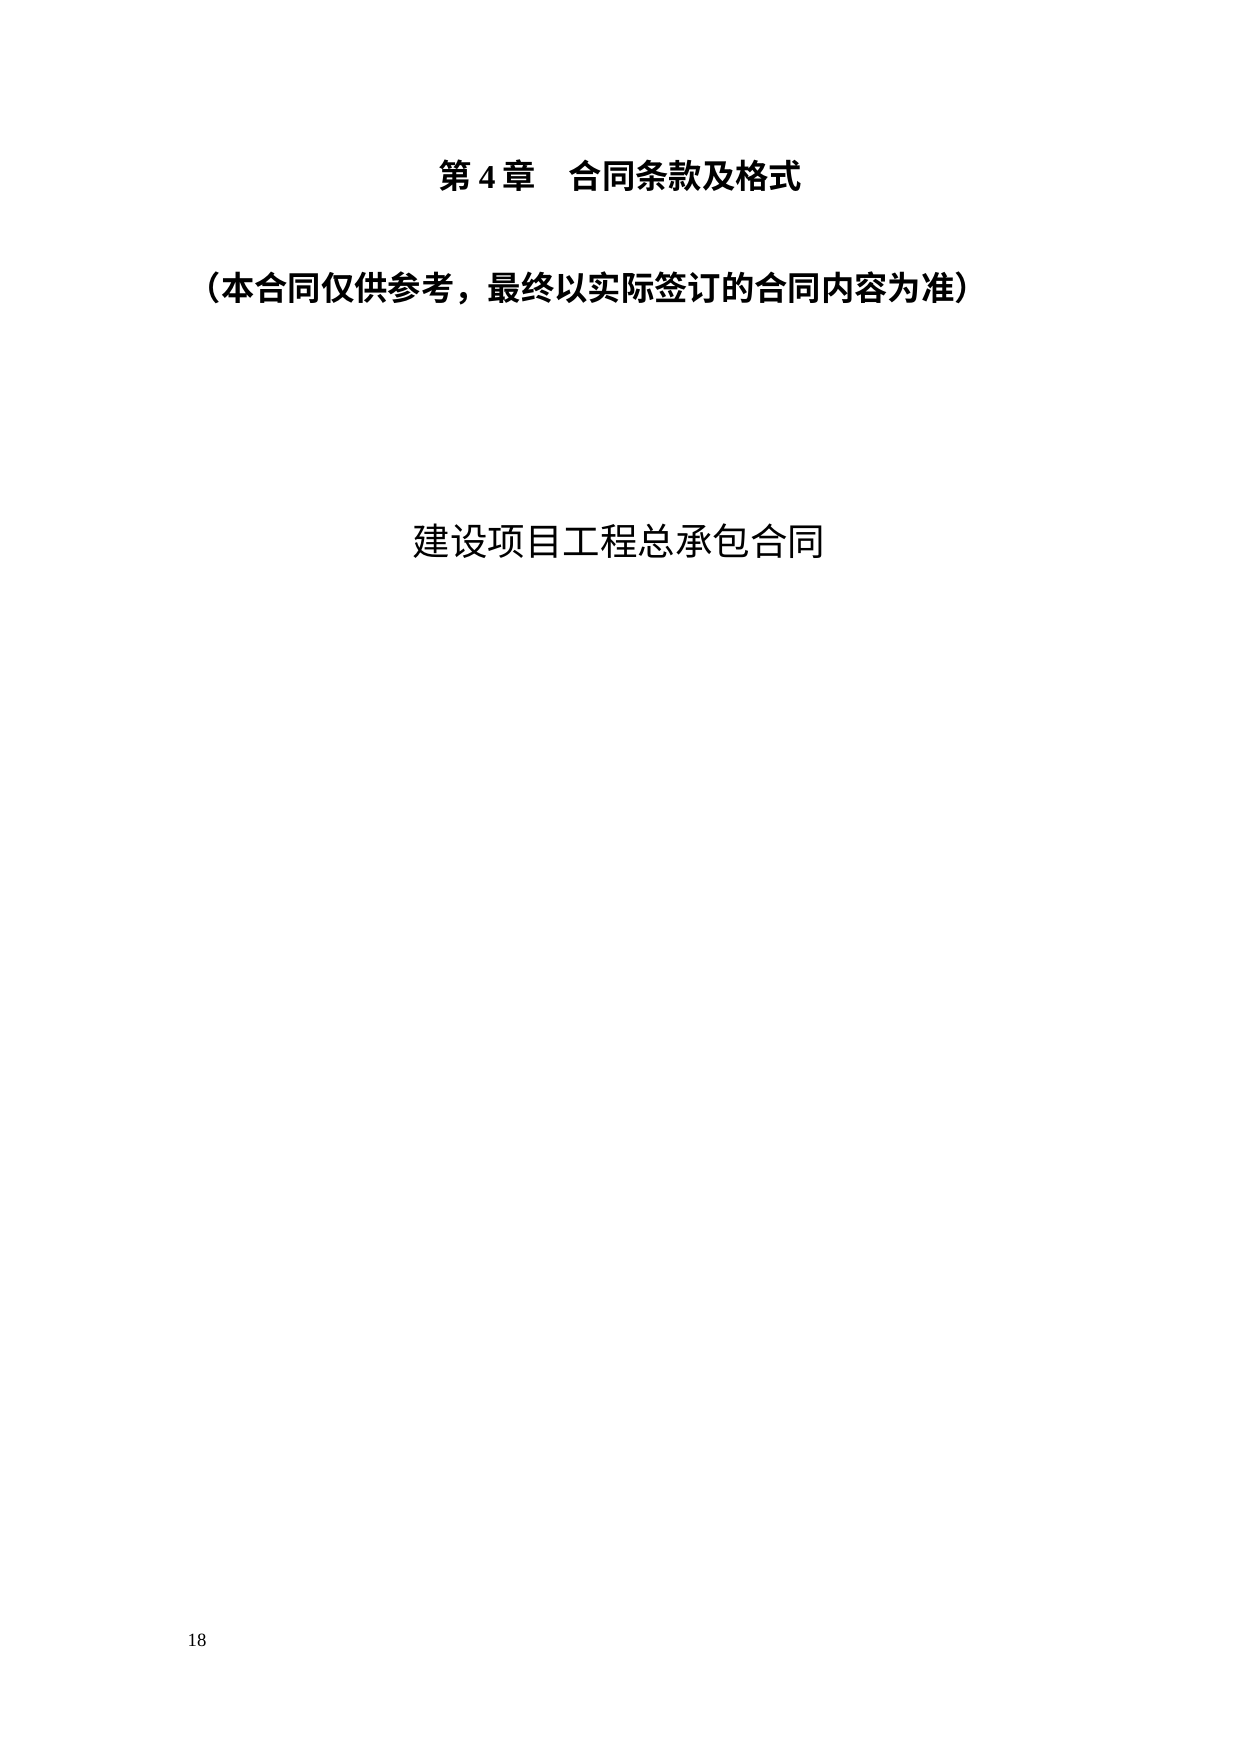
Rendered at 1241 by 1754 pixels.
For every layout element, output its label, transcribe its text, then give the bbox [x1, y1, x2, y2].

text 建设项目工程总承包合同 [187, 512, 1053, 566]
text （本合同仅供参考，最终以实际签订的合同内容为准） [187, 262, 1053, 310]
text 第4章 合同条款及格式 [187, 150, 1053, 198]
